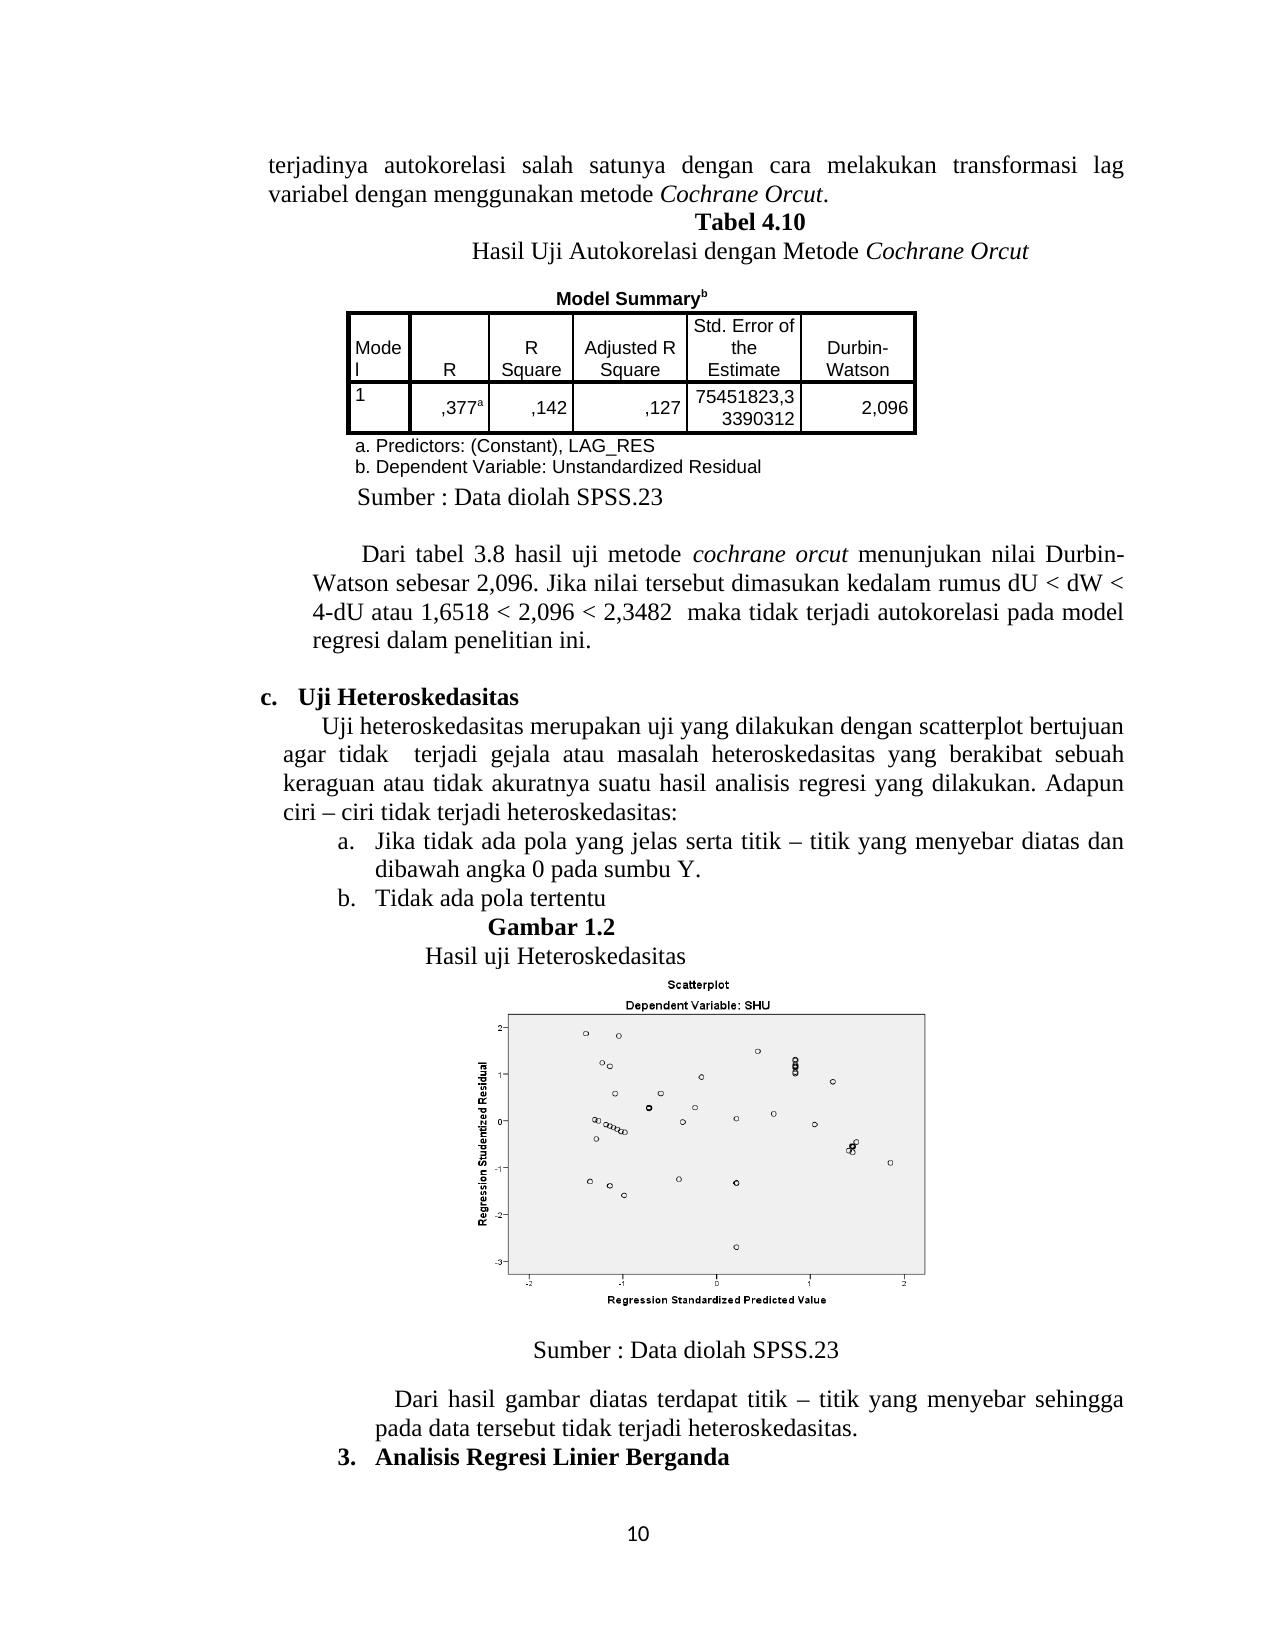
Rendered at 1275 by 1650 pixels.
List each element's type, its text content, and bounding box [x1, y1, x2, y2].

table_cell b. Dependent Variable: Unstandardized Residual [349, 456, 914, 482]
text Sumber : Data diolah SPSS.23 [150, 1335, 1125, 1364]
table_cell ,127 [574, 384, 686, 431]
text Sumber : Data diolah SPSS.23 [357, 482, 1125, 510]
list Gambar 1.2 [375, 912, 1125, 941]
table_cell 1 [351, 384, 408, 431]
list Dari hasil gambar diatas terdapat titik – titik yang menyebar sehingga pada data tersebut tidak terjadi heteroskedasitas. [375, 1384, 1125, 1442]
table_cell Adjusted R Square [574, 315, 686, 380]
list Tidak ada pola tertentu [337, 883, 1125, 912]
list Hasil uji Heteroskedasitas [375, 941, 1125, 969]
table_cell Std. Error of the Estimate [688, 315, 800, 380]
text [268, 150, 1125, 207]
picture [466, 969, 930, 1315]
table_cell R Square [490, 315, 572, 380]
table_cell 75451823,33390312 [688, 384, 800, 431]
list Uji heteroskedasitas merupakan uji yang dilakukan dengan scatterplot bertujuan agar tidak terjadi gejala atau masalah heteroskedasitas yang berakibat sebuah keraguan atau tidak akuratnya suatu hasil analisis regresi yang dilakukan. Adapun ciri – ciri tidak terjadi heteroskedasitas: [283, 711, 1125, 826]
table_header Model Summaryb [349, 286, 914, 311]
list Dari tabel 3.8 hasil uji metode cochrane orcut menunjukan nilai Durbin-Watson sebesar 2,096. Jika nilai tersebut dimasukan kedalam rumus dU < dW < 4-dU atau 1,6518 < 2,096 < 2,3482 maka tidak terjadi autokorelasi pada model regresi dalam penelitian ini. [312, 539, 1125, 654]
table_cell 2,096 [802, 384, 913, 431]
table_cell a. Predictors: (Constant), LAG_RES [349, 435, 914, 456]
list Tabel 4.10 [375, 207, 1125, 236]
table_cell ,377a [412, 384, 488, 431]
list Uji Heteroskedasitas [260, 682, 1125, 711]
table_cell Model [351, 315, 408, 380]
list Hasil Uji Autokorelasi dengan Metode Cochrane Orcut [375, 236, 1125, 265]
table_cell R [412, 315, 488, 380]
list Jika tidak ada pola yang jelas serta titik – titik yang menyebar diatas dan dibawah angka 0 pada sumbu Y. [337, 826, 1125, 883]
table_cell Durbin-Watson [802, 315, 913, 380]
table_cell ,142 [490, 384, 572, 431]
list Analisis Regresi Linier Berganda [337, 1442, 1125, 1471]
